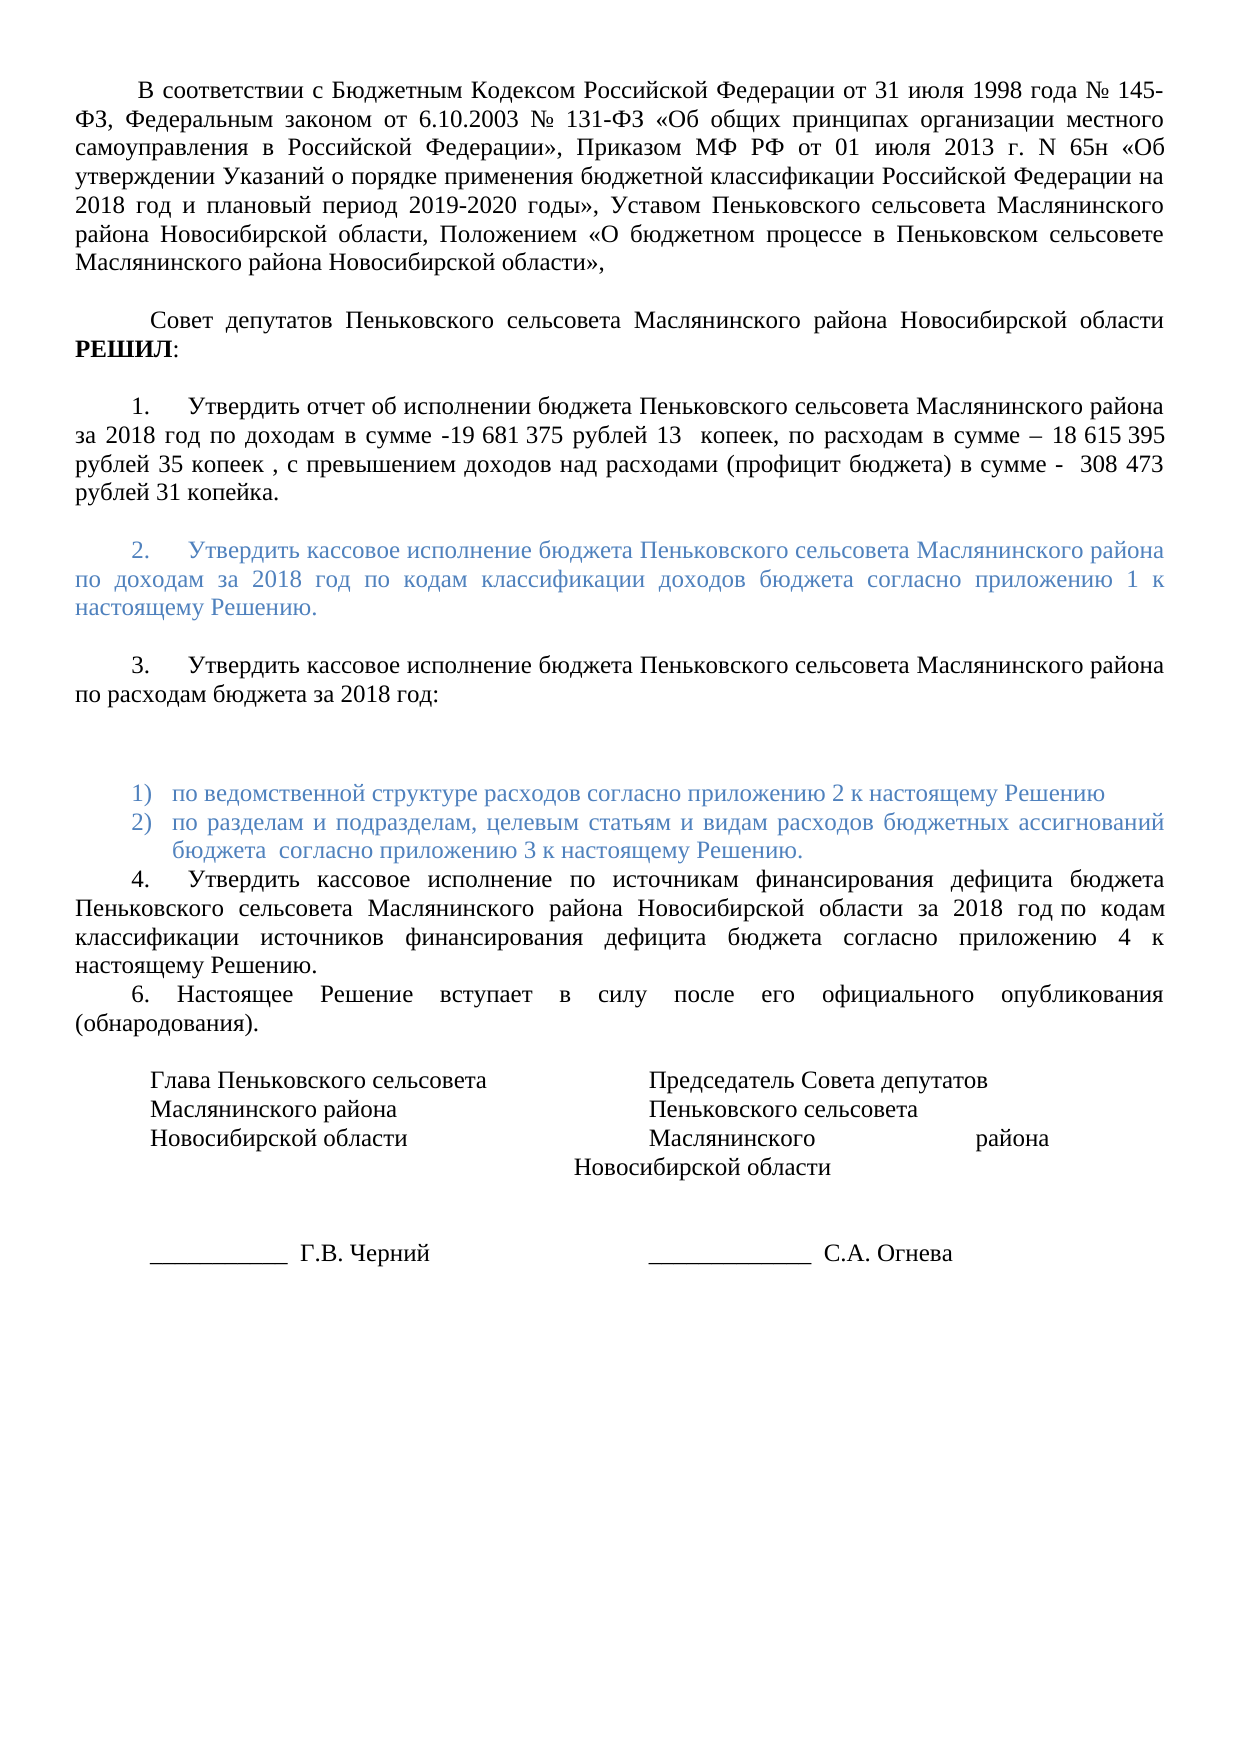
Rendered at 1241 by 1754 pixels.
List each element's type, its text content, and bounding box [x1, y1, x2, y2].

table_header Председатель Совета депутатов Пеньковского сельсовета Маслянинского района Новосибирской области _____________ С.А. Огнева [562, 1065, 1061, 1267]
text 6. Настоящее Решение вступает в силу после его официального опубликования (обнародования). [75, 979, 1165, 1037]
table_header Глава Пеньковского сельсовета Маслянинского района Новосибирской области ___________ Г.В. Черний [64, 1065, 562, 1267]
list Утвердить кассовое исполнение по источникам финансирования дефицита бюджета Пеньковского сельсовета Маслянинского района Новосибирской области за 2018 год по кодам классификации источников финансирования дефицита бюджета согласно приложению 4 к настоящему Решению. [75, 864, 1165, 979]
list Утвердить отчет об исполнении бюджета Пеньковского сельсовета Маслянинского района за 2018 год по доходам в сумме -19 681 375 рублей 13 копеек, по расходам в сумме – 18 615 395 рублей 35 копеек , с превышением доходов над расходами (профицит бюджета) в сумме - 308 473 рублей 31 копейка. [75, 391, 1165, 506]
list Утвердить кассовое исполнение бюджета Пеньковского сельсовета Маслянинского района по расходам бюджета за 2018 год: [75, 650, 1165, 707]
title В соответствии с Бюджетным Кодексом Российской Федерации от 31 июля 1998 года № 145-ФЗ, Федеральным законом от 6.10.2003 № 131-ФЗ «Об общих принципах организации местного самоуправления в Российской Федерации», Приказом МФ РФ от 01 июля . N 65н «Об утверждении Указаний о порядке применения бюджетной классификации Российской Федерации на 2018 год и плановый период 2019-2020 годы», Уставом Пеньковского сельсовета Маслянинского района Новосибирской области, Положением «О бюджетном процессе в Пеньковском сельсовете Маслянинского района Новосибирской области», [75, 75, 1165, 276]
subtitle Утвердить кассовое исполнение бюджета Пеньковского сельсовета Маслянинского района по доходам за 2018 год по кодам классификации доходов бюджета согласно приложению 1 к настоящему Решению. [75, 535, 1165, 621]
text Совет депутатов Пеньковского сельсовета Маслянинского района Новосибирской области РЕШИЛ: [75, 305, 1165, 362]
subtitle по разделам и подразделам, целевым статьям и видам расходов бюджетных ассигнований бюджета согласно приложению 3 к настоящему Решению. [131, 807, 1165, 864]
subtitle по ведомственной структуре расходов согласно приложению 2 к настоящему Решению [131, 778, 1165, 807]
